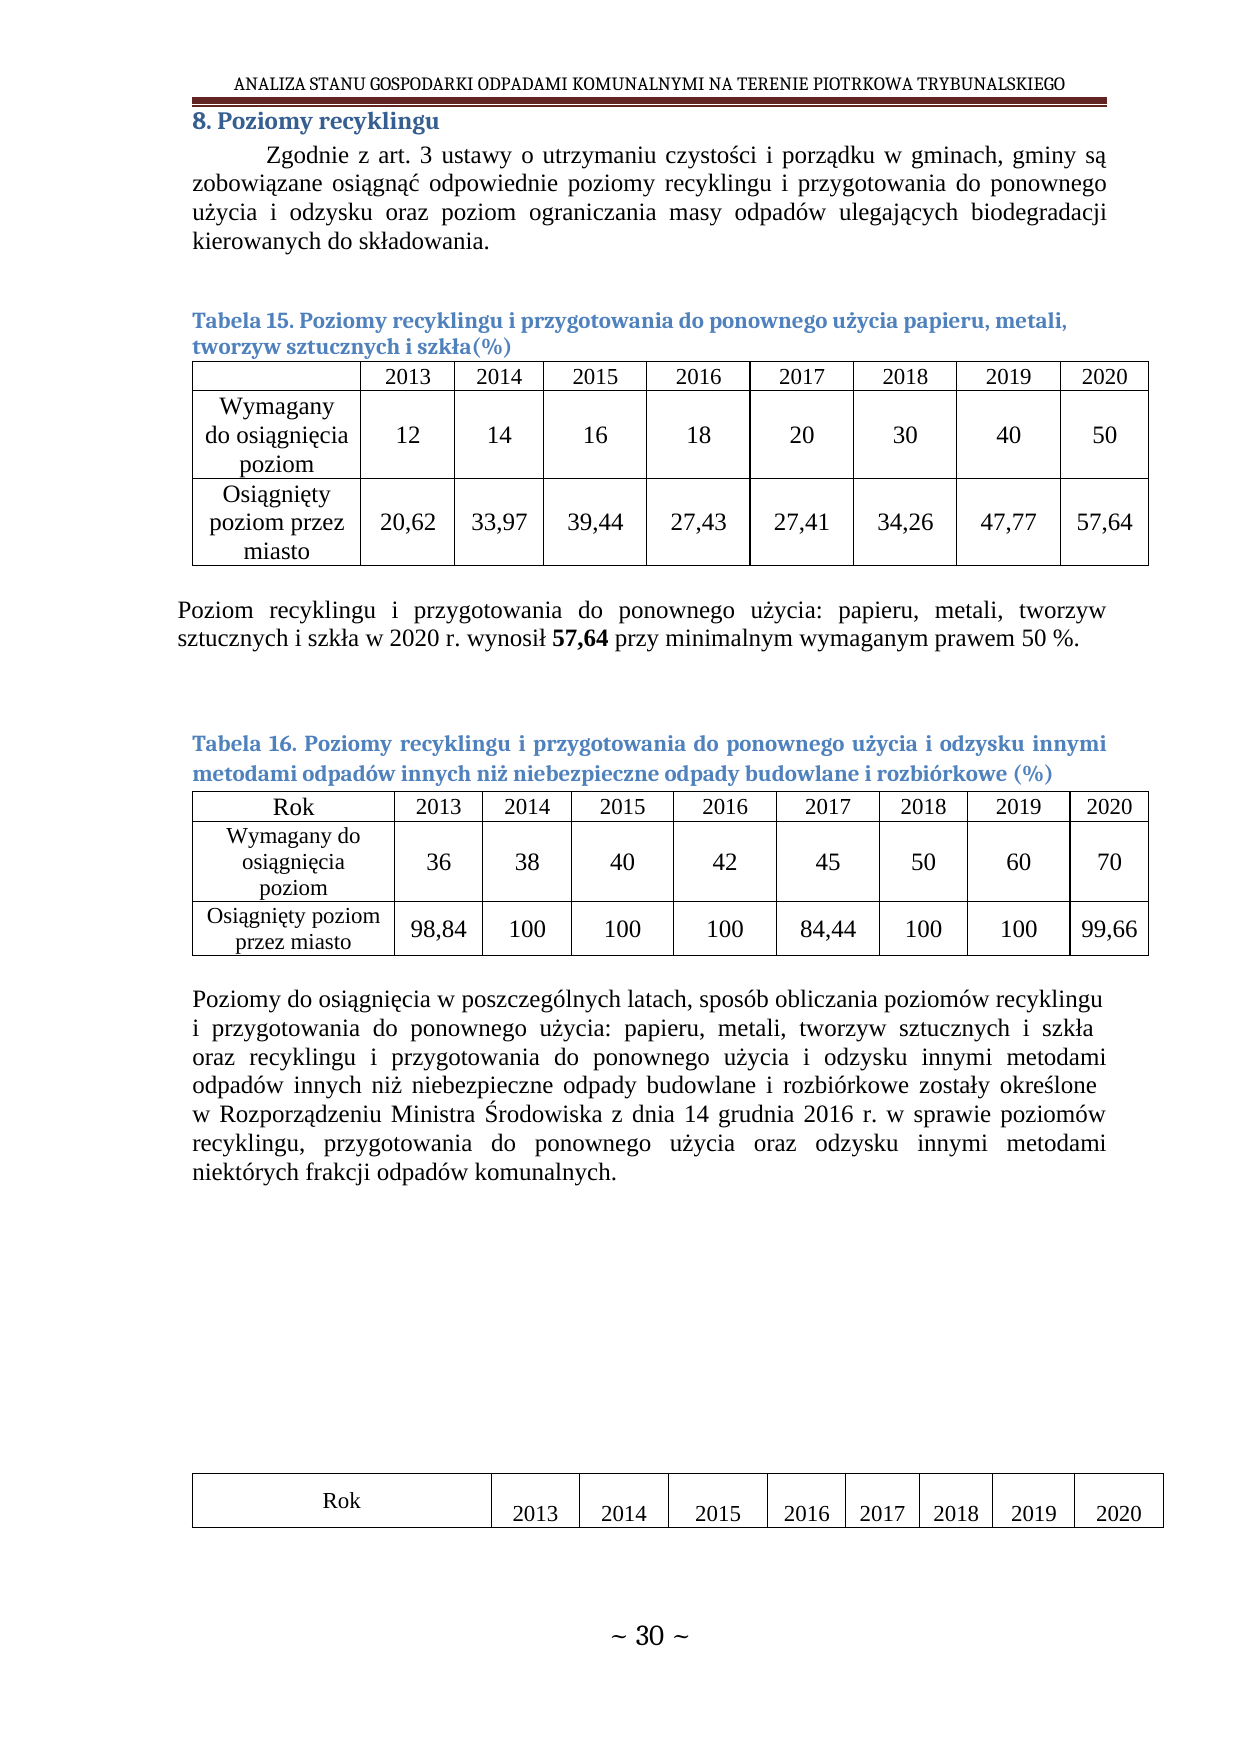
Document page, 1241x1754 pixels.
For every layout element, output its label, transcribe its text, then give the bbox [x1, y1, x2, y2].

table_cell 45 [777, 822, 879, 901]
table_cell Wymagany do osiągnięcia poziom [193, 822, 394, 901]
table_header 2020 [1071, 792, 1148, 821]
table_header 2017 [751, 362, 853, 390]
table_cell 42 [674, 822, 776, 901]
table_header 2019 [957, 362, 1060, 390]
table_header Rok [193, 792, 394, 821]
table_cell 18 [647, 391, 749, 478]
table_cell 20 [751, 391, 853, 478]
table_header 2013 [492, 1474, 579, 1527]
table_header 2017 [777, 792, 879, 821]
table_cell 47,77 [957, 479, 1060, 565]
table_cell 38 [483, 822, 571, 901]
text Poziom recyklingu i przygotowania do ponownego użycia: papieru, metali, tworzyw sztucznych i szkła w 2020 r. wynosił 57,64 przy minimalnym wymaganym prawem 50 %. [177, 595, 1107, 652]
table_header 2018 [854, 362, 956, 390]
table_cell 50 [1061, 391, 1148, 478]
table_cell 100 [880, 902, 967, 954]
table_cell 27,43 [647, 479, 749, 565]
subtitle Tabela 16. Poziomy recyklingu i przygotowania do ponownego użycia i odzysku innymi metodami odpadów innych niż niebezpieczne odpady budowlane i rozbiórkowe (%) [192, 731, 1107, 787]
table_cell Wymagany do osiągnięcia poziom [193, 391, 360, 478]
table_cell 50 [880, 822, 967, 901]
table_cell Osiągnięty poziom przez miasto [193, 479, 360, 565]
table_header 2016 [768, 1474, 845, 1527]
table_cell 60 [968, 822, 1069, 901]
table_cell 100 [968, 902, 1069, 954]
table_cell 16 [544, 391, 646, 478]
table_cell 20,62 [361, 479, 454, 565]
table_cell 30 [854, 391, 956, 478]
text i przygotowania do ponownego użycia: papieru, metali, tworzyw sztucznych i szkła oraz recyklingu i przygotowania do ponownego użycia i odzysku innymi metodami odpadów innych niż niebezpieczne odpady budowlane i rozbiórkowe zostały określone w Rozporządzeniu Ministra Środowiska z dnia 14 grudnia 2016 r. w sprawie poziomów recyklingu, przygotowania do ponownego użycia oraz odzysku innymi metodami niektórych frakcji odpadów komunalnych. [192, 1013, 1107, 1186]
table_header 2013 [361, 362, 454, 390]
table_header 2014 [483, 792, 571, 821]
table_cell 100 [483, 902, 571, 954]
table_cell 40 [572, 822, 673, 901]
table_cell Osiągnięty poziom przez miasto [193, 902, 394, 954]
text Poziomy do osiągnięcia w poszczególnych latach, sposób obliczania poziomów recyklingu [192, 984, 1107, 1013]
table_cell 34,26 [854, 479, 956, 565]
table_cell 100 [674, 902, 776, 954]
subtitle Tabela 15. Poziomy recyklingu i przygotowania do ponownego użycia papieru, metali, tworzyw sztucznych i szkła(%) [192, 308, 1107, 361]
table_header 2019 [993, 1474, 1074, 1527]
table_header 2018 [920, 1474, 992, 1527]
text Zgodnie z art. 3 ustawy o utrzymaniu czystości i porządku w gminach, gminy są zobowiązane osiągnąć odpowiednie poziomy recyklingu i przygotowania do ponownego użycia i odzysku oraz poziom ograniczania masy odpadów ulegających biodegradacji kierowanych do składowania. [192, 140, 1107, 255]
table_header 2015 [669, 1474, 767, 1527]
table_header Rok [193, 1474, 491, 1527]
table_header 2015 [572, 792, 673, 821]
table_cell 27,41 [751, 479, 853, 565]
table_header 2016 [674, 792, 776, 821]
table_cell 12 [361, 391, 454, 478]
table_cell 70 [1071, 822, 1148, 901]
table_cell 40 [957, 391, 1060, 478]
table_header 2015 [544, 362, 646, 390]
table_header 2020 [1075, 1474, 1163, 1527]
table_cell 100 [572, 902, 673, 954]
table_header 2019 [968, 792, 1069, 821]
table_cell 39,44 [544, 479, 646, 565]
table_header [193, 362, 360, 390]
table_cell 57,64 [1061, 479, 1148, 565]
table_header 2014 [580, 1474, 668, 1527]
table_cell 36 [395, 822, 482, 901]
table_header 2017 [846, 1474, 919, 1527]
table_cell 99,66 [1071, 902, 1148, 954]
table_header 2014 [455, 362, 543, 390]
table_header 2018 [880, 792, 967, 821]
table_header 2020 [1061, 362, 1148, 390]
subtitle 8. Poziomy recyklingu [192, 107, 1107, 136]
table_cell 84,44 [777, 902, 879, 954]
table_cell 14 [455, 391, 543, 478]
table_header 2013 [395, 792, 482, 821]
table_header 2016 [647, 362, 749, 390]
table_cell 98,84 [395, 902, 482, 954]
table_cell 33,97 [455, 479, 543, 565]
